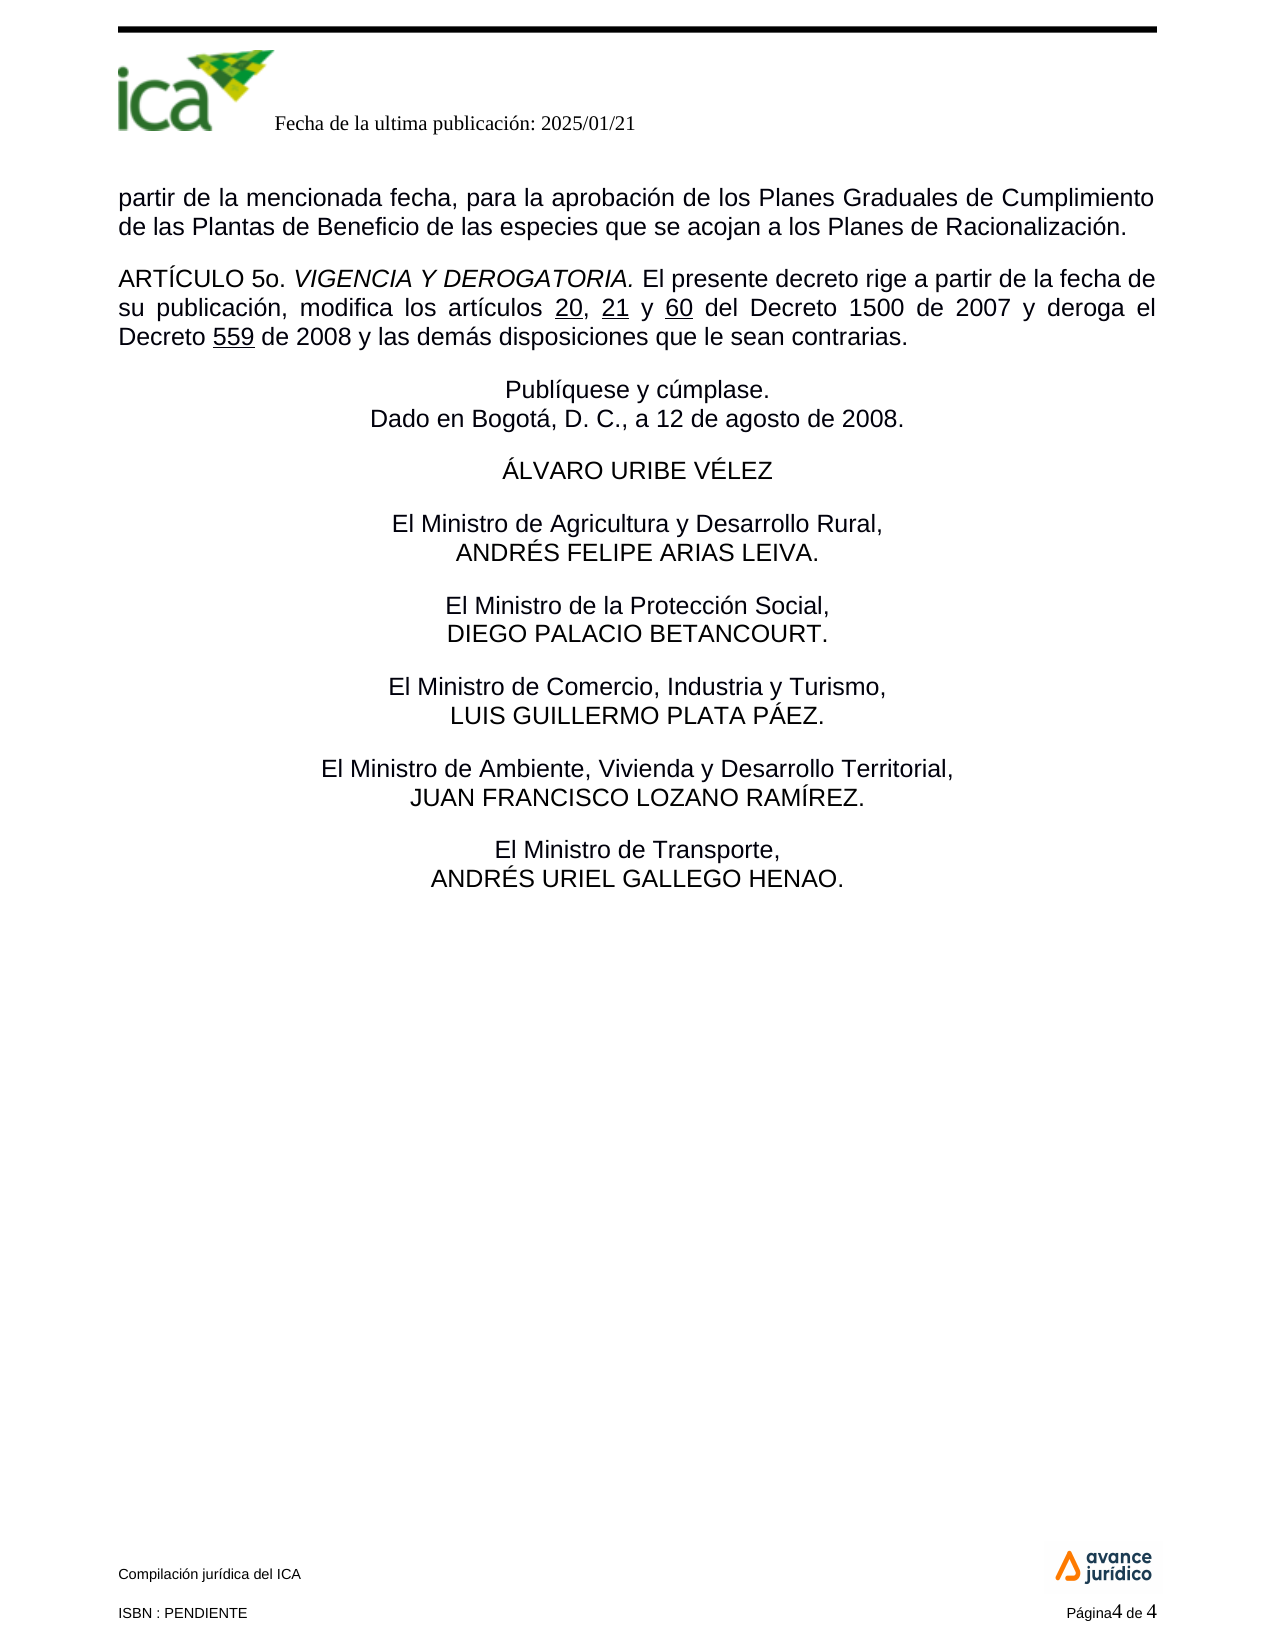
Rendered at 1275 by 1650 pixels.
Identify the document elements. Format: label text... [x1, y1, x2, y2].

text ANDRÉS FELIPE ARIAS LEIVA. [118, 538, 1157, 567]
text DIEGO PALACIO BETANCOURT. [118, 619, 1157, 648]
text Dado en Bogotá, D. C., a 12 de agosto de 2008. [118, 403, 1157, 432]
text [118, 183, 1157, 240]
text El Ministro de Transporte, [118, 835, 1157, 864]
text ÁLVARO URIBE VÉLEZ [118, 456, 1157, 485]
text El Ministro de Agricultura y Desarrollo Rural, [118, 509, 1157, 538]
text JUAN FRANCISCO LOZANO RAMÍREZ. [118, 783, 1157, 811]
text El Ministro de Comercio, Industria y Turismo, [118, 672, 1157, 701]
text LUIS GUILLERMO PLATA PÁEZ. [118, 701, 1157, 730]
text El Ministro de Ambiente, Vivienda y Desarrollo Territorial, [118, 754, 1157, 783]
text &$ARTÍCULO 5o. VIGENCIA Y DEROGATORIA. El presente decreto rige a partir de la fecha de su publicación, modifica los artículos 20, 21 y 60 del Decreto 1500 de 2007 y deroga el Decreto 559 de 2008 y las demás disposiciones que le sean contrarias. [118, 264, 1157, 351]
text El Ministro de la Protección Social, [118, 591, 1157, 619]
text Publíquese y cúmplase. [118, 375, 1157, 403]
text ANDRÉS URIEL GALLEGO HENAO. [118, 864, 1157, 893]
